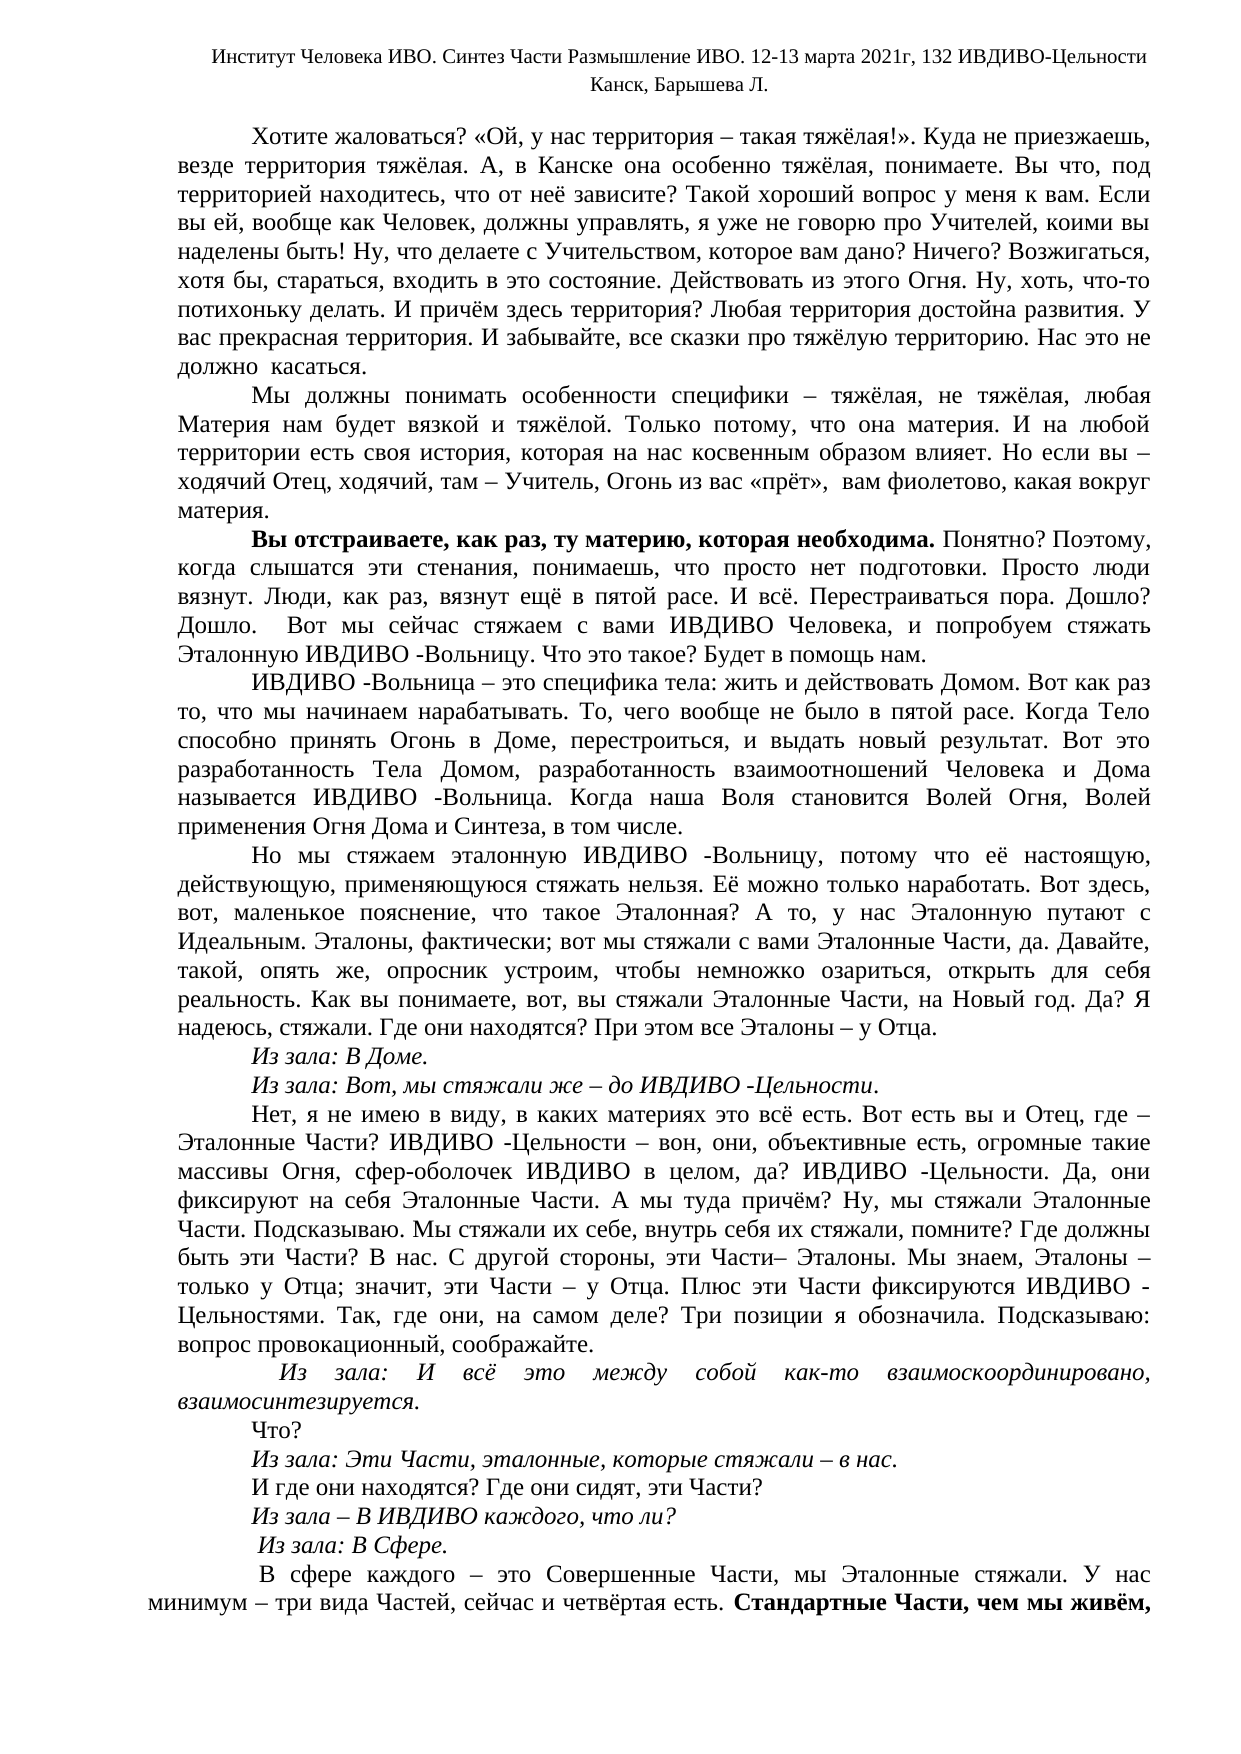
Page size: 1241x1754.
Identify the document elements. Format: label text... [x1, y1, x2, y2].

text Из зала: В Доме. [177, 1041, 1152, 1070]
text Вы отстраиваете, как раз, ту материю, которая необходима. Понятно? Поэтому, когда слышатся эти стенания, понимаешь, что просто нет подготовки. Просто люди вязнут. Люди, как раз, вязнут ещё в пятой расе. И всё. Перестраиваться пора. Дошло? Дошло. Вот мы сейчас стяжаем с вами ИВДИВО Человека, и попробуем стяжать Эталонную ИВДИВО -Вольницу. Что это такое? Будет в помощь нам. [177, 524, 1152, 667]
text И где они находятся? Где они сидят, эти Части? [177, 1472, 1152, 1501]
text Из зала: И всё это между собой как-то взаимоскоординировано, взаимосинтезируется. [177, 1357, 1152, 1415]
text Из зала: В Сфере. [177, 1530, 1152, 1559]
text Но мы стяжаем эталонную ИВДИВО -Вольницу, потому что её настоящую, действующую, применяющуюся стяжать нельзя. Её можно только наработать. Вот здесь, вот, маленькое пояснение, что такое Эталонная? А то, у нас Эталонную путают с Идеальным. Эталоны, фактически; вот мы стяжали с вами Эталонные Части, да. Давайте, такой, опять же, опросник устроим, чтобы немножко озариться, открыть для себя реальность. Как вы понимаете, вот, вы стяжали Эталонные Части, на Новый год. Да? Я надеюсь, стяжали. Где они находятся? При этом все Эталоны – у Отца. [177, 840, 1152, 1041]
text Из зала – В ИВДИВО каждого, что ли? [177, 1501, 1152, 1530]
text Нет, я не имею в виду, в каких материях это всё есть. Вот есть вы и Отец, где – Эталонные Части? ИВДИВО -Цельности – вон, они, объективные есть, огромные такие массивы Огня, сфер-оболочек ИВДИВО в целом, да? ИВДИВО -Цельности. Да, они фиксируют на себя Эталонные Части. А мы туда причём? Ну, мы стяжали Эталонные Части. Подсказываю. Мы стяжали их себе, внутрь себя их стяжали, помните? Где должны быть эти Части? В нас. С другой стороны, эти Части– Эталоны. Мы знаем, Эталоны – только у Отца; значит, эти Части – у Отца. Плюс эти Части фиксируются ИВДИВО -Цельностями. Так, где они, на самом деле? Три позиции я обозначила. Подсказываю: вопрос провокационный, соображайте. [177, 1099, 1152, 1357]
text Мы должны понимать особенности специфики – тяжёлая, не тяжёлая, любая Материя нам будет вязкой и тяжёлой. Только потому, что она материя. И на любой территории есть своя история, которая на нас косвенным образом влияет. Но если вы – ходячий Отец, ходячий, там – Учитель, Огонь из вас «прёт», вам фиолетово, какая вокруг материя. [177, 380, 1152, 524]
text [148, 1559, 1152, 1616]
text Хотите жаловаться? «Ой, у нас территория – такая тяжёлая!». Куда не приезжаешь, везде территория тяжёлая. А, в Канске она особенно тяжёлая, понимаете. Вы что, под территорией находитесь, что от неё зависите? Такой хороший вопрос у меня к вам. Если вы ей, вообще как Человек, должны управлять, я уже не говорю про Учителей, коими вы наделены быть! Ну, что делаете с Учительством, которое вам дано? Ничего? Возжигаться, хотя бы, стараться, входить в это состояние. Действовать из этого Огня. Ну, хоть, что-то потихоньку делать. И причём здесь территория? Любая территория достойна развития. У вас прекрасная территория. И забывайте, все сказки про тяжёлую территорию. Нас это не должно касаться. [177, 121, 1152, 380]
text Из зала: Эти Части, эталонные, которые стяжали – в нас. [177, 1444, 1152, 1472]
text Из зала: Вот, мы стяжали же – до ИВДИВО -Цельности. [177, 1070, 1152, 1099]
text ИВДИВО -Вольница – это специфика тела: жить и действовать Домом. Вот как раз то, что мы начинаем нарабатывать. То, чего вообще не было в пятой расе. Когда Тело способно принять Огонь в Доме, перестроиться, и выдать новый результат. Вот это разработанность Тела Домом, разработанность взаимоотношений Человека и Дома называется ИВДИВО -Вольница. Когда наша Воля становится Волей Огня, Волей применения Огня Дома и Синтеза, в том числе. [177, 667, 1152, 840]
text Что? [177, 1415, 1152, 1444]
